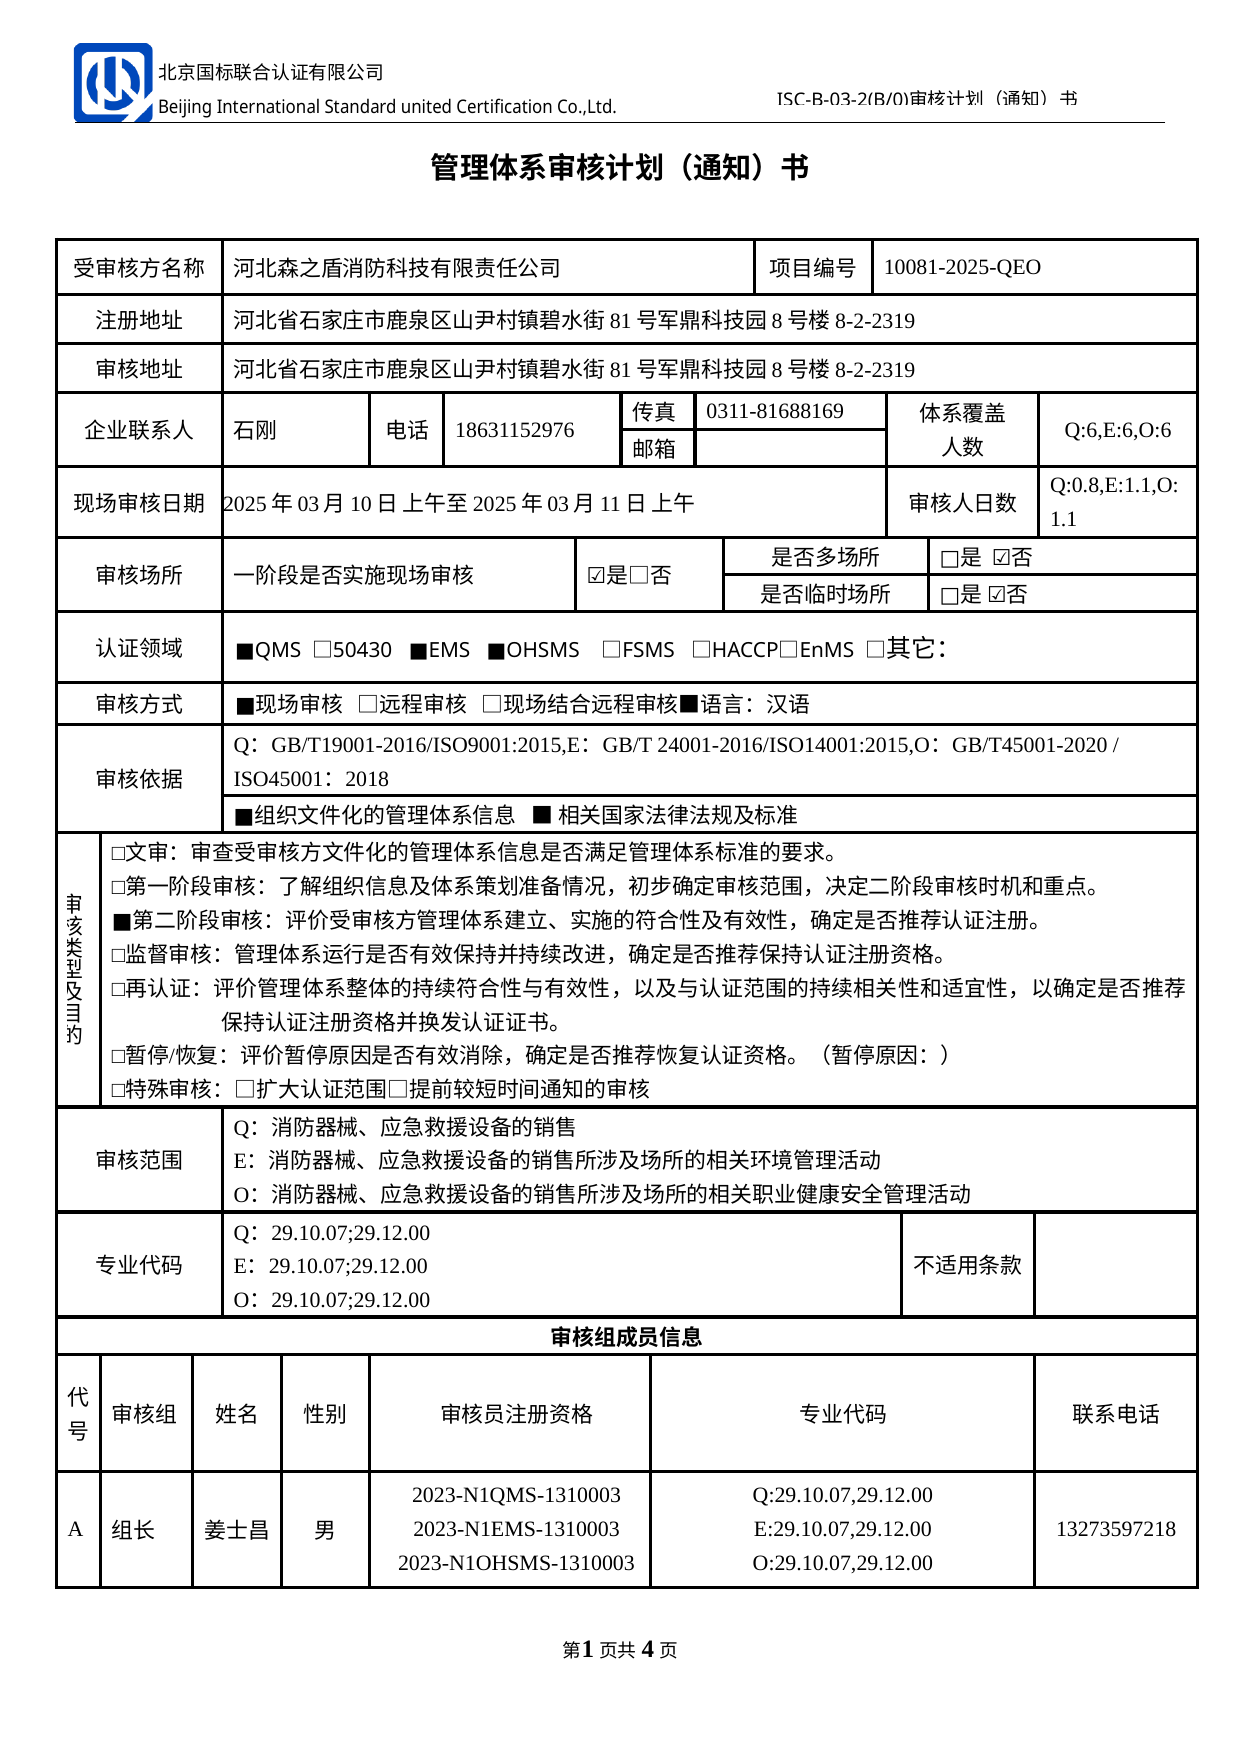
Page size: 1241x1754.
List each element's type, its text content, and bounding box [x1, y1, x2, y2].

table_cell 审核场所 [58, 539, 221, 610]
table_cell 审核类型及目的 [58, 834, 99, 1105]
table_cell 姓名 [194, 1356, 280, 1469]
text 管理体系审核计划（通知）书 [75, 131, 1165, 199]
table_header 河北森之盾消防科技有限责任公司 [224, 241, 753, 293]
table_cell 审核地址 [58, 345, 221, 391]
table_cell 性别 [283, 1356, 368, 1469]
table_cell □是 ☑否 [930, 539, 1196, 573]
table_cell 审核组成员信息 [58, 1319, 1196, 1353]
table_cell 审核组 [102, 1356, 191, 1469]
table_cell □文审：审查受审核方文件化的管理体系信息是否满足管理体系标准的要求。 □第一阶段审核：了解组织信息及体系策划准备情况，初步确定审核范围，决定二阶段审核时机和重点。 ■第二阶段审核：评价受审核方管理体系建立、实施的符合性及有效性，确定是否推荐认证注册。 □监督审核：管理体系运行是否有效保持并持续改进，确定是否推荐保持认证注册资格。 □再认证：评价管理体系整体的持续符合性与有效性，以及与认证范围的持续相关性和适宜性，以确定是否推荐保持认证注册资格并换发认证证书。 □暂停/恢复：评价暂停原因是否有效消除，确定是否推荐恢复认证资格。（暂停原因：） □特殊审核：□扩大认证范围□提前较短时间通知的审核 [102, 834, 1196, 1105]
table_cell 专业代码 [58, 1214, 221, 1315]
table_cell 认证领域 [58, 613, 221, 681]
table_cell 石刚 [224, 394, 368, 465]
table_cell 邮箱 [623, 431, 693, 465]
table_cell 是否临时场所 [725, 576, 927, 610]
table_cell 审核方式 [58, 684, 221, 722]
table_cell 组长 [102, 1473, 191, 1586]
table_cell [697, 431, 885, 465]
table_cell 姜士昌 [194, 1473, 280, 1586]
table_cell 体系覆盖 人数 [888, 394, 1037, 465]
table_cell 不适用条款 [903, 1214, 1033, 1315]
picture [73, 43, 153, 123]
table_cell 18631152976 [445, 394, 619, 465]
table_header 10081-2025-QEO [874, 241, 1196, 293]
table_cell 2023-N1QMS-1310003 2023-N1EMS-1310003 2023-N1OHSMS-1310003 [371, 1473, 649, 1586]
table_header 受审核方名称 [58, 241, 221, 293]
table_cell Q:0.8,E:1.1,O:1.1 [1040, 468, 1196, 536]
table_cell 专业代码 [652, 1356, 1033, 1469]
table_cell 传真 [623, 394, 693, 428]
table_cell Q：消防器械、应急救援设备的销售 E：消防器械、应急救援设备的销售所涉及场所的相关环境管理活动 O：消防器械、应急救援设备的销售所涉及场所的相关职业健康安全管理活动 [224, 1109, 1196, 1210]
table_cell 一阶段是否实施现场审核 [224, 539, 574, 610]
table_cell 0311-81688169 [697, 394, 885, 428]
table_cell Q:6,E:6,O:6 [1040, 394, 1196, 465]
table_cell Q：29.10.07;29.12.00 E：29.10.07;29.12.00 O：29.10.07;29.12.00 [224, 1214, 900, 1315]
table_cell ☑是□否 [577, 539, 722, 610]
table_cell 注册地址 [58, 296, 221, 342]
table_cell 河北省石家庄市鹿泉区山尹村镇碧水街81号军鼎科技园8号楼8-2-2319 [224, 345, 1196, 391]
table_cell 审核依据 [58, 726, 221, 831]
table_cell ■QMS □50430 ■EMS ■OHSMS □FSMS □HACCP□EnMS □其它： [224, 613, 1196, 681]
table_header 项目编号 [756, 241, 871, 293]
table_cell 现场审核日期 [58, 468, 221, 536]
table_cell [1036, 1214, 1196, 1315]
table_cell 13273597218 [1036, 1473, 1196, 1586]
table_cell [652, 1473, 1033, 1586]
table_cell 审核人日数 [888, 468, 1037, 536]
table_cell A [58, 1473, 99, 1586]
table_cell □是 ☑否 [930, 576, 1196, 610]
table_cell 河北省石家庄市鹿泉区山尹村镇碧水街81号军鼎科技园8号楼8-2-2319 [224, 296, 1196, 342]
table_cell ■组织文件化的管理体系信息 ■ 相关国家法律法规及标准 [224, 797, 1196, 831]
table_cell 男 [283, 1473, 368, 1586]
table_cell 联系电话 [1036, 1356, 1196, 1469]
table_cell ■现场审核 □远程审核 □现场结合远程审核■语言：汉语 [224, 684, 1196, 722]
table_cell 代号 [58, 1356, 99, 1469]
table_cell Q：GB/T19001-2016/ISO9001:2015,E：GB/T 24001-2016/ISO14001:2015,O：GB/T45001-2020 / ISO45001：2018 [224, 726, 1196, 793]
table_cell 企业联系人 [58, 394, 221, 465]
table_cell 电话 [371, 394, 442, 465]
table_cell 审核员注册资格 [371, 1356, 649, 1469]
table_cell 审核范围 [58, 1109, 221, 1210]
table_cell 2025年03月10日 上午至2025年03月11日 上午 [224, 468, 885, 536]
table_cell 是否多场所 [725, 539, 927, 573]
